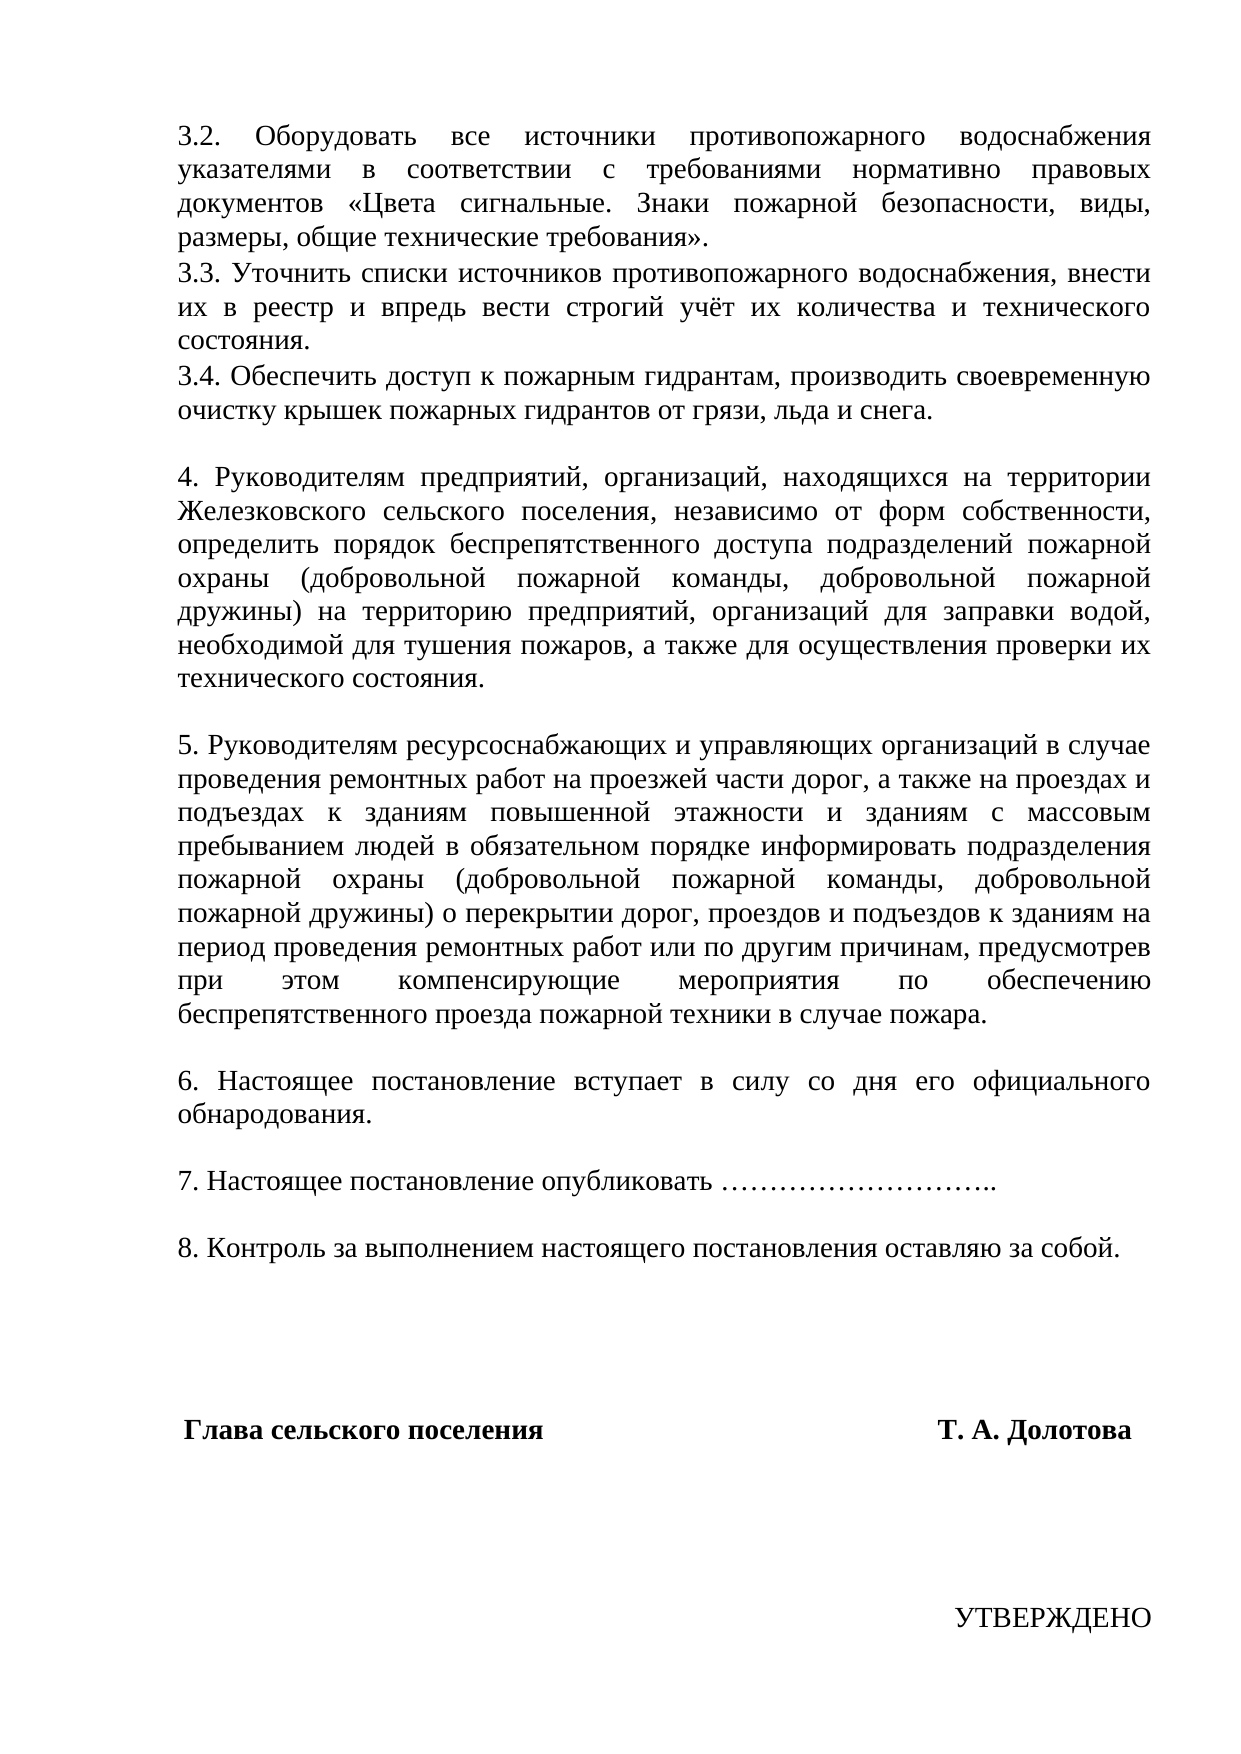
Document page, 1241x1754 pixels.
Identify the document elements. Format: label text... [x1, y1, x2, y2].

text 6. Настоящее постановление вступает в силу со дня его официального обнародования. [177, 1063, 1152, 1130]
text 4. Руководителям предприятий, организаций, находящихся на территории Железковского сельского поселения, независимо от форм собственности, определить порядок беспрепятственного доступа подразделений пожарной охраны (добровольной пожарной команды, добровольной пожарной дружины) на территорию предприятий, организаций для заправки водой, необходимой для тушения пожаров, а также для осуществления проверки их технического состояния. [177, 459, 1152, 694]
text 5. Руководителям ресурсоснабжающих и управляющих организаций в случае проведения ремонтных работ на проезжей части дорог, а также на проездах и подъездах к зданиям повышенной этажности и зданиям с массовым пребыванием людей в обязательном порядке информировать подразделения пожарной охраны (добровольной пожарной команды, добровольной пожарной дружины) о перекрытии дорог, проездов и подъездов к зданиям на период проведения ремонтных работ или по другим причинам, предусмотрев при этом компенсирующие мероприятия по обеспечению беспрепятственного проезда пожарной техники в случае пожара. [177, 727, 1152, 1029]
text УТВЕРЖДЕНО [177, 1600, 1152, 1634]
text 3.4. Обеспечить доступ к пожарным гидрантам, производить своевременную очистку крышек пожарных гидрантов от грязи, льда и снега. [177, 358, 1152, 426]
text Глава сельского поселения Т. А. Долотова [121, 1412, 1152, 1446]
text 8. Контроль за выполнением настоящего постановления оставляю за собой. [177, 1231, 1152, 1264]
text 3.3. Уточнить списки источников противопожарного водоснабжения, внести их в реестр и впредь вести строгий учёт их количества и технического состояния. [177, 255, 1152, 356]
text 7. Настоящее постановление опубликовать ……………………….. [177, 1163, 1152, 1197]
text 3.2. Оборудовать все источники противопожарного водоснабжения указателями в соответствии с требованиями нормативно правовых документов «Цвета сигнальные. Знаки пожарной безопасности, виды, размеры, общие технические требования». [177, 118, 1152, 252]
